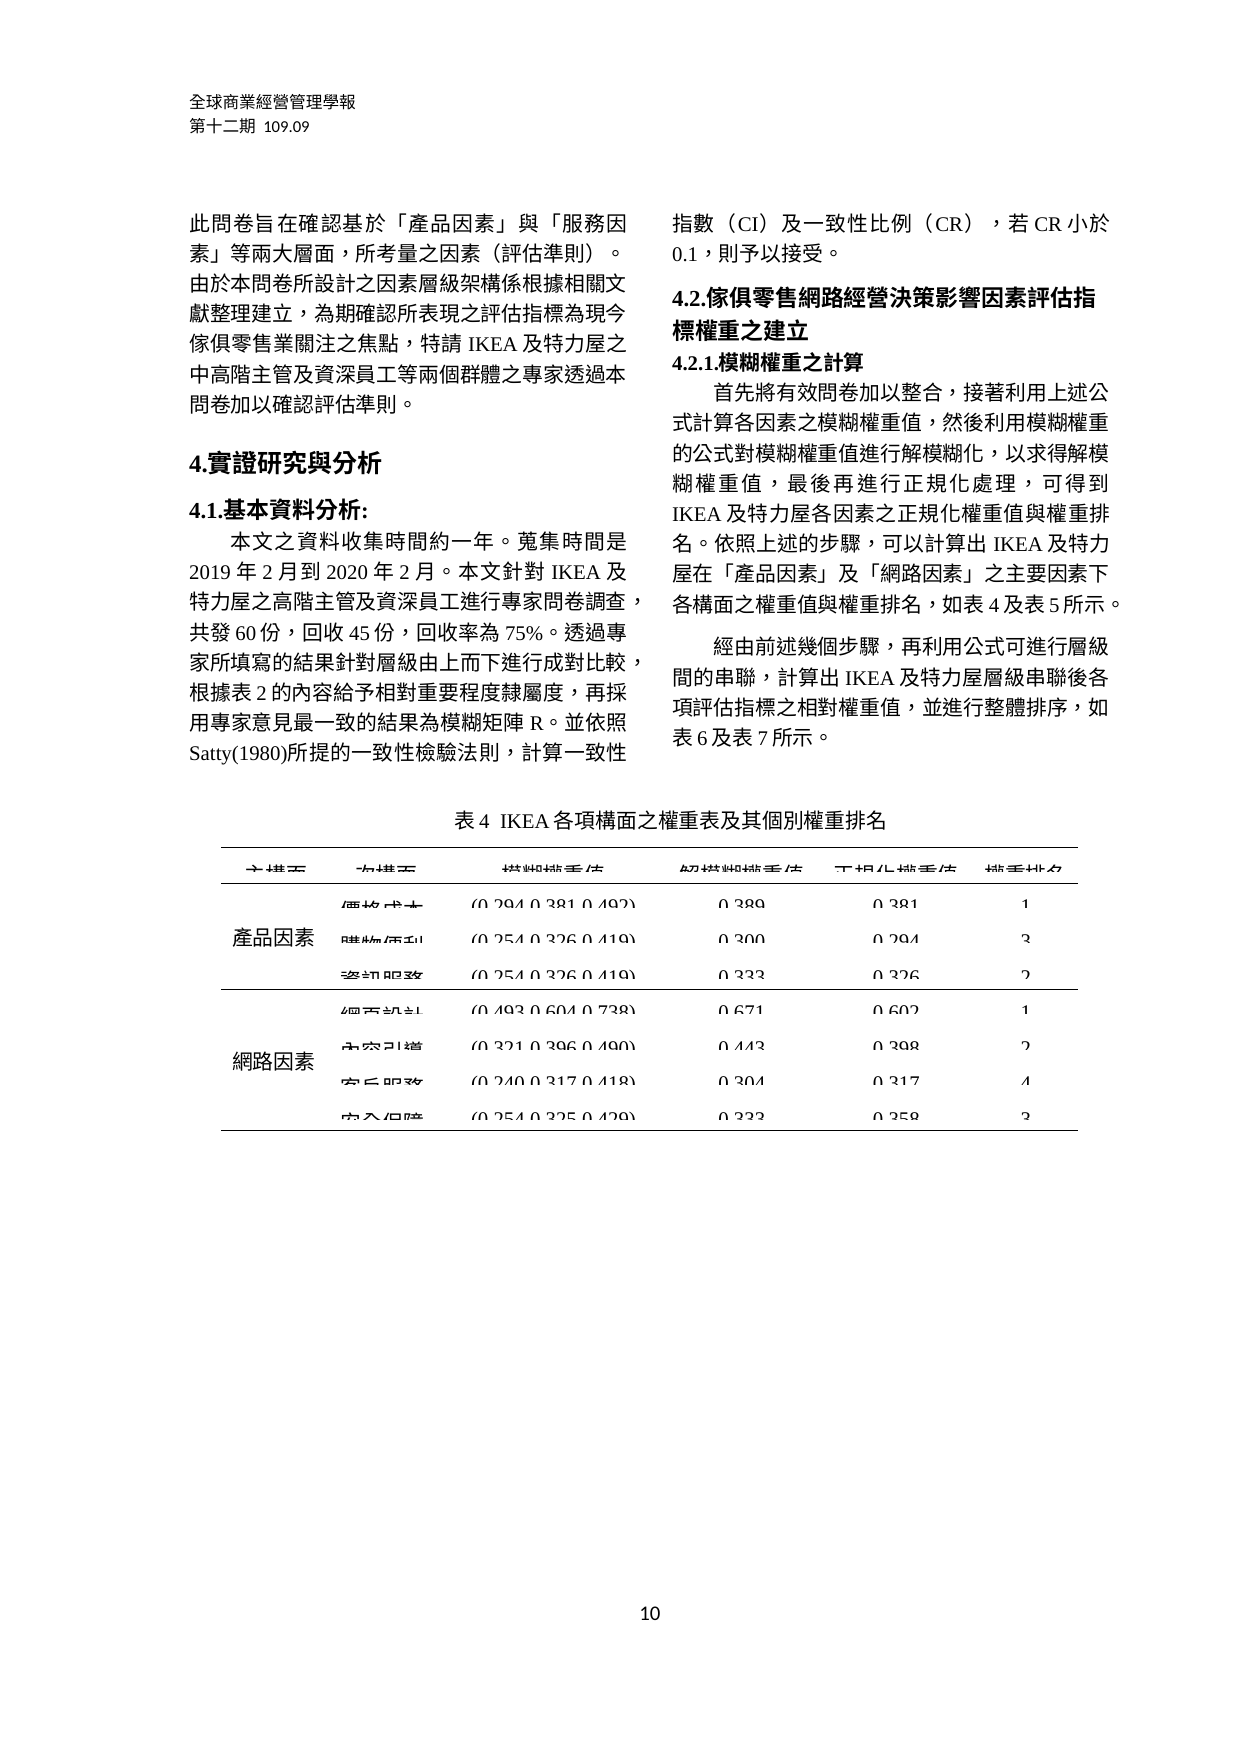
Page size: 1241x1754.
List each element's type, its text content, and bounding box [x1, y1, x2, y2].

table_cell 0.389 [664, 884, 819, 918]
table_cell 1 [973, 884, 1078, 918]
table_cell (0.493,0.604,0.738) [442, 990, 664, 1024]
table_cell 客戶服務 [330, 1060, 442, 1095]
table_header 次構面 [330, 848, 442, 882]
table_cell 3 [973, 1095, 1078, 1130]
table_cell 0.333 [664, 1095, 819, 1130]
table_header 權重排名 [973, 848, 1078, 882]
table_cell 資訊服務 [330, 953, 442, 989]
table_cell 購物便利 [330, 918, 442, 953]
table_header 解模糊權重值 [664, 848, 819, 882]
table_cell 3 [973, 918, 1078, 953]
table_cell 1 [973, 990, 1078, 1024]
table_cell (0.294,0.381,0.492) [442, 884, 664, 918]
text 經由前述幾個步驟，再利用公式可進行層級間的串聯，計算出IKEA及特力屋層級串聯後各項評估指標之相對權重值，並進行整體排序，如表6及表7所示。 [672, 631, 1110, 751]
table_cell 0.304 [664, 1060, 819, 1095]
text 4.1.基本資料分析: [189, 492, 627, 525]
table_cell 0.602 [819, 990, 973, 1024]
table_cell (0.321,0.396,0.490) [442, 1024, 664, 1059]
table_cell 0.326 [819, 953, 973, 989]
table_cell 網路因素 [221, 990, 330, 1130]
table_cell 價格成本 [330, 884, 442, 918]
table_cell 產品因素 [221, 884, 330, 989]
table_cell 0.333 [664, 953, 819, 989]
text 4.2.1.模糊權重之計算 [672, 346, 1110, 376]
text 首先將有效問卷加以整合，接著利用上述公式計算各因素之模糊權重值，然後利用模糊權重的公式對模糊權重值進行解模糊化，以求得解模糊權重值，最後再進行正規化處理，可得到IKEA及特力屋各因素之正規化權重值與權重排名。依照上述的步驟，可以計算出IKEA及特力屋在「產品因素」及「網路因素」之主要因素下各構面之權重值與權重排名，如表4及表5所示。 [672, 376, 1110, 618]
table_header 主構面 [221, 848, 330, 882]
table_cell 0.671 [664, 990, 819, 1024]
table_cell (0.254,0.326,0.419) [442, 953, 664, 989]
table_cell 安全保障 [330, 1095, 442, 1130]
table_cell (0.240,0.317,0.418) [442, 1060, 664, 1095]
table_cell (0.254,0.325,0.429) [442, 1095, 664, 1130]
table_cell 0.300 [664, 918, 819, 953]
table_cell 2 [973, 1024, 1078, 1059]
table_cell 0.294 [819, 918, 973, 953]
text 4.2.傢俱零售網路經營決策影響因素評估指標權重之建立 [672, 280, 1110, 346]
table_cell 4 [973, 1060, 1078, 1095]
table_cell 網頁設計 [330, 990, 442, 1024]
table_cell 2 [973, 953, 1078, 989]
table_cell 0.381 [819, 884, 973, 918]
table_cell 內容引導 [330, 1024, 442, 1059]
table_cell 0.317 [819, 1060, 973, 1095]
text 本文之資料收集時間約一年。蒐集時間是2019年2月到2020年2月。本文針對IKEA及特力屋之高階主管及資深員工進行專家問卷調查，共發60份，回收45份，回收率為75%。透過專家所填寫的結果針對層級由上而下進行成對比較，根據表2的內容給予相對重要程度隸屬度，再採用專家意見最一致的結果為模糊矩陣R。並依照Satty(1980)所提的一致性檢驗法則，計算一致性指數（CI）及一致性比例（CR），若CR小於0.1，則予以接受。 [672, 207, 1110, 267]
table_cell 0.358 [819, 1095, 973, 1130]
table_header 正規化權重值 [819, 848, 973, 882]
table_header 模糊權重值 [442, 848, 664, 882]
text 4.實證研究與分析 [189, 443, 627, 479]
table_cell 0.443 [664, 1024, 819, 1059]
list 表4 IKEA各項構面之權重表及其個別權重排名 [189, 804, 1110, 834]
text 本文之資料收集時間約一年。蒐集時間是2019年2月到2020年2月。本文針對IKEA及特力屋之高階主管及資深員工進行專家問卷調查，共發60份，回收45份，回收率為75%。透過專家所填寫的結果針對層級由上而下進行成對比較，根據表2的內容給予相對重要程度隸屬度，再採用專家意見最一致的結果為模糊矩陣R。並依照Satty(1980)所提的一致性檢驗法則，計算一致性指數（CI）及一致性比例（CR），若CR小於0.1，則予以接受。 [189, 525, 627, 767]
table_cell 0.398 [819, 1024, 973, 1059]
table_cell (0.254,0.326,0.419) [442, 918, 664, 953]
